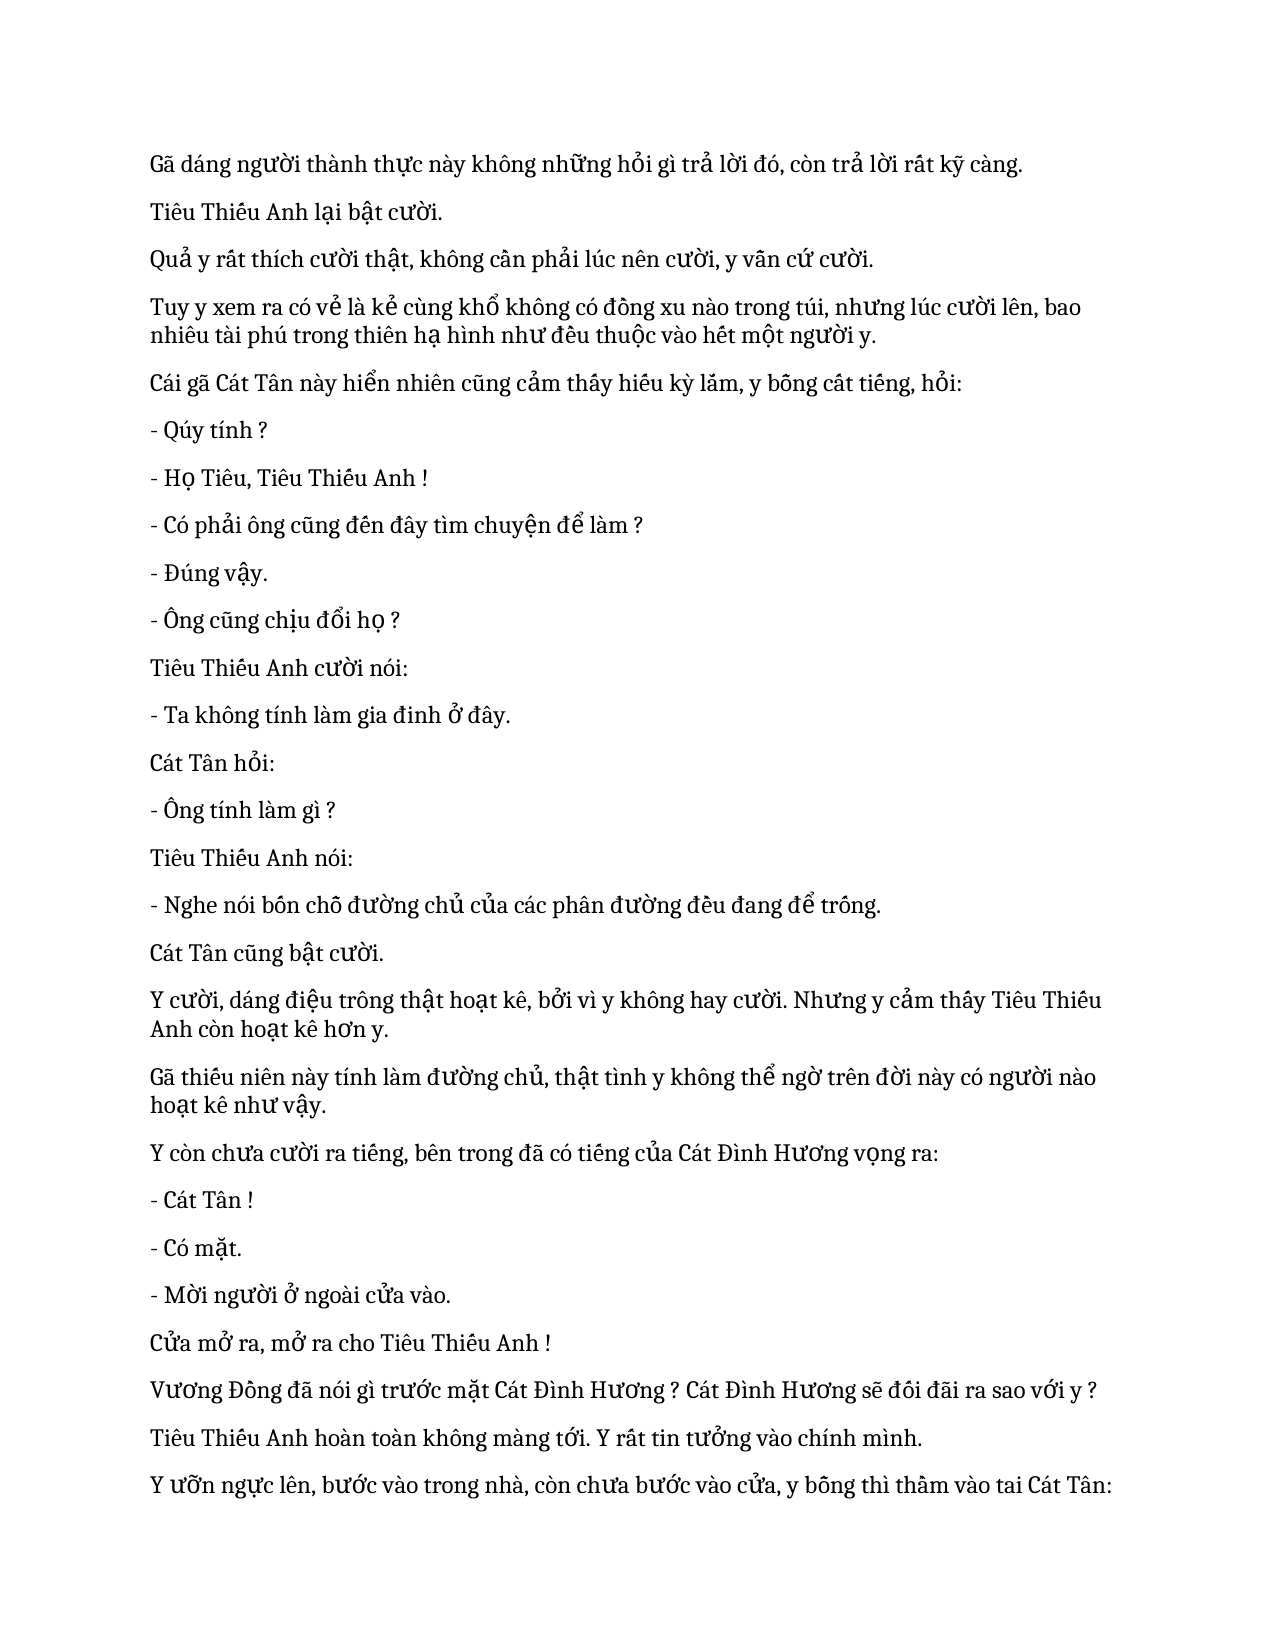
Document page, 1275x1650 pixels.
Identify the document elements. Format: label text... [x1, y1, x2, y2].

text - Ông cũng chịu đổi họ ? [150, 606, 1125, 635]
text Tiêu Thiếu Anh lại bật cười. [150, 197, 1125, 226]
text Quả y rất thích cười thật, không cần phải lúc nên cười, y vẫn cứ cười. [150, 245, 1125, 274]
text Y cười, dáng điệu trông thật hoạt kê, bởi vì y không hay cười. Nhưng y cảm thấy Tiêu Thiếu Anh còn hoạt kê hơn y. [150, 986, 1125, 1044]
text Gã thiếu niên này tính làm đường chủ, thật tình y không thể ngờ trên đời này có người nào hoạt kê như vậy. [150, 1062, 1125, 1120]
text Gã dáng người thành thực này không những hỏi gì trả lời đó, còn trả lời rất kỹ càng. [150, 150, 1125, 179]
text Cát Tân cũng bật cười. [150, 939, 1125, 967]
text - Nghe nói bốn chỗ đường chủ của các phân đường đều đang để trống. [150, 891, 1125, 920]
text Cửa mở ra, mở ra cho Tiêu Thiếu Anh ! [150, 1329, 1125, 1357]
text Tiêu Thiếu Anh cười nói: [150, 654, 1125, 682]
text - Có mặt. [150, 1234, 1125, 1262]
text Tuy y xem ra có vẻ là kẻ cùng khổ không có đồng xu nào trong túi, nhưng lúc cười lên, bao nhiêu tài phú trong thiên hạ hình như đều thuộc vào hết một người y. [150, 292, 1125, 350]
text - Qúy tính ? [150, 416, 1125, 445]
text - Họ Tiêu, Tiêu Thiếu Anh ! [150, 464, 1125, 492]
text Y ưỡn ngực lên, bước vào trong nhà, còn chưa bước vào cửa, y bỗng thì thầm vào tai Cát Tân: [150, 1471, 1125, 1500]
text Cái gã Cát Tân này hiển nhiên cũng cảm thấy hiếu kỳ lắm, y bỗng cất tiếng, hỏi: [150, 369, 1125, 397]
text - Đúng vậy. [150, 559, 1125, 587]
text Vương Đồng đã nói gì trước mặt Cát Đình Hương ? Cát Đình Hương sẽ đối đãi ra sao với y ? [150, 1376, 1125, 1405]
text Y còn chưa cười ra tiếng, bên trong đã có tiếng của Cát Đình Hương vọng ra: [150, 1139, 1125, 1167]
text - Ông tính làm gì ? [150, 796, 1125, 825]
text - Có phải ông cũng đến đây tìm chuyện để làm ? [150, 511, 1125, 540]
text Cát Tân hỏi: [150, 749, 1125, 777]
text Tiêu Thiếu Anh nói: [150, 844, 1125, 872]
text - Mời người ở ngoài cửa vào. [150, 1281, 1125, 1310]
text - Cát Tân ! [150, 1186, 1125, 1215]
text - Ta không tính làm gia đinh ở đây. [150, 701, 1125, 730]
text Tiêu Thiếu Anh hoàn toàn không màng tới. Y rất tin tưởng vào chính mình. [150, 1424, 1125, 1452]
